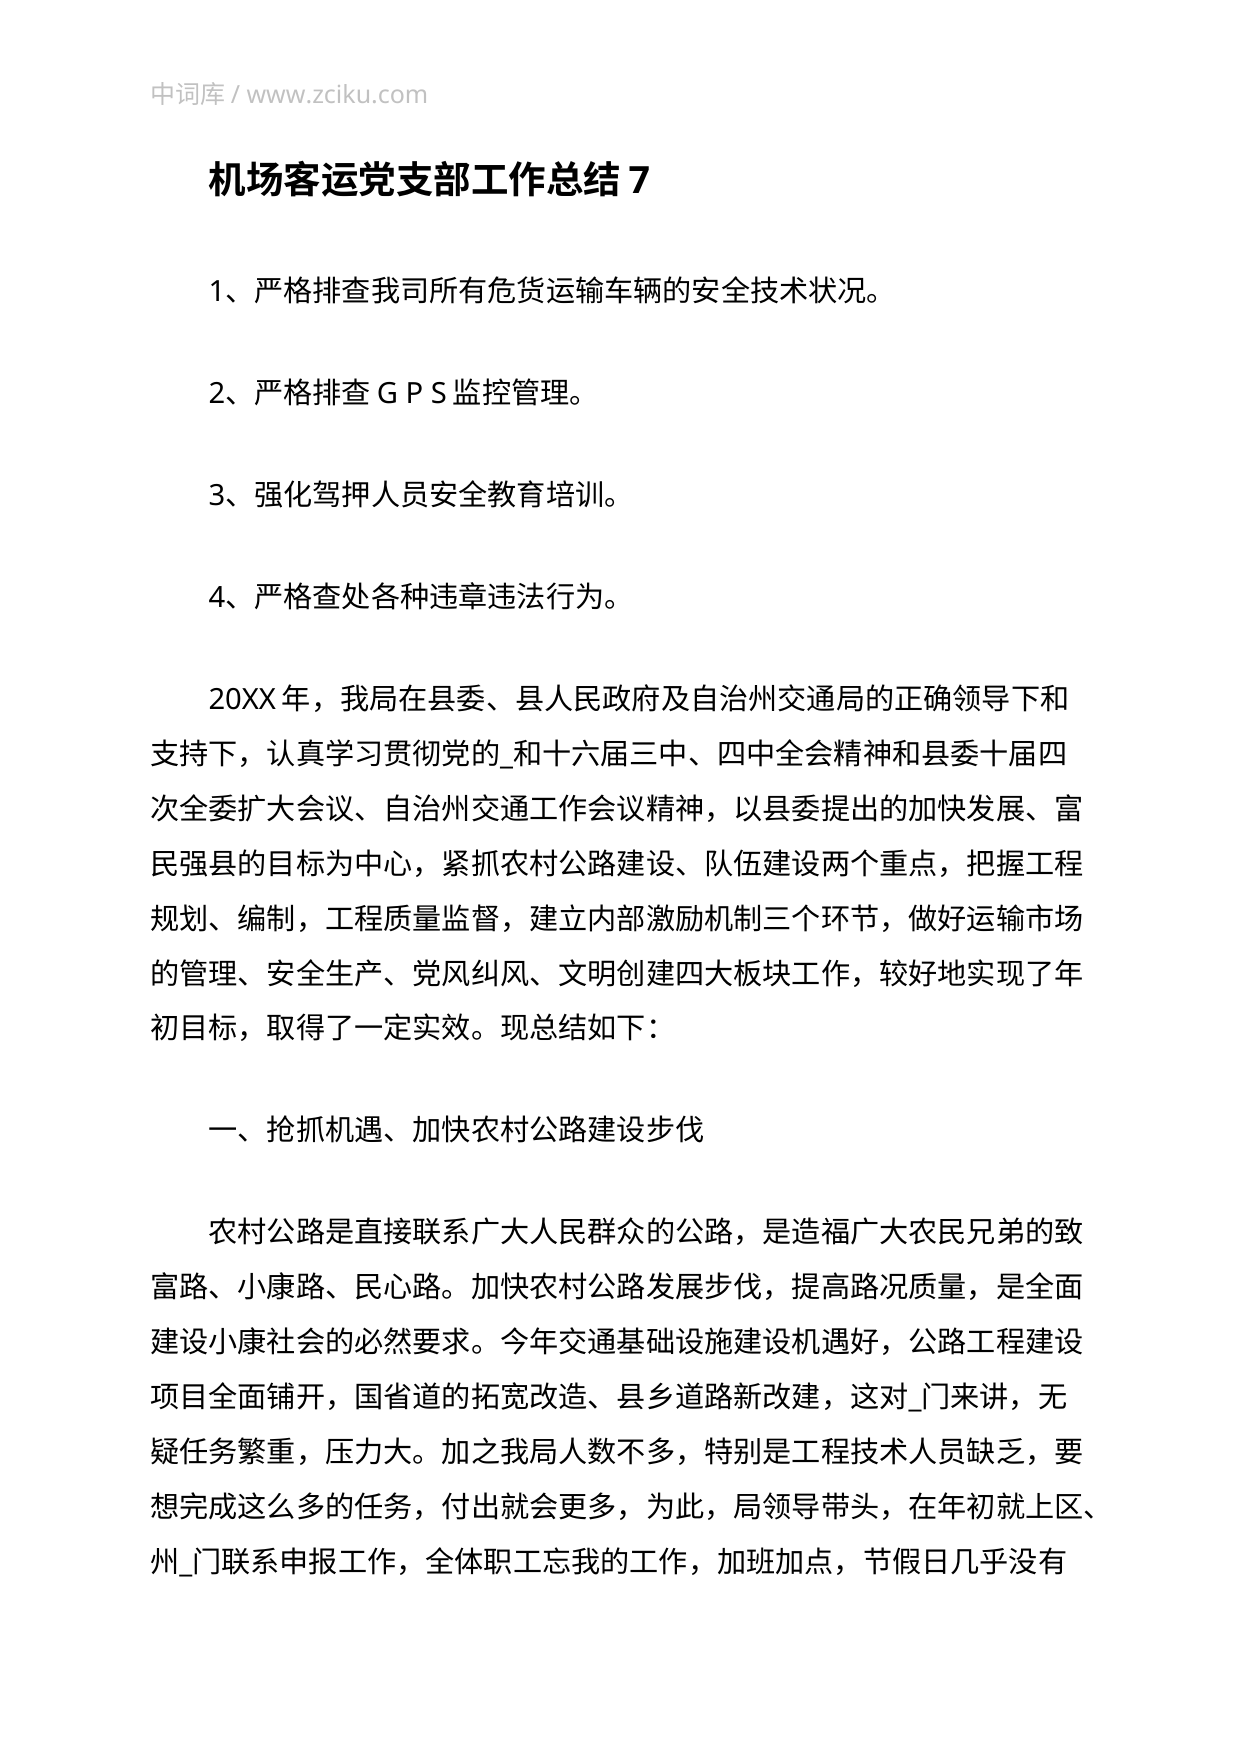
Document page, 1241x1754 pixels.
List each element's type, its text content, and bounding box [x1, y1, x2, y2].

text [150, 1209, 1090, 1581]
text 20XX年，我局在县委、县人民政府及自治州交通局的正确领导下和支持下，认真学习贯彻党的_和十六届三中、四中全会精神和县委十届四次全委扩大会议、自治州交通工作会议精神，以县委提出的加快发展、富民强县的目标为中心，紧抓农村公路建设、队伍建设两个重点，把握工程规划、编制，工程质量监督，建立内部激励机制三个环节，做好运输市场的管理、安全生产、党风纠风、文明创建四大板块工作，较好地实现了年初目标，取得了一定实效。现总结如下： [150, 676, 1090, 1047]
text 4、严格查处各种违章违法行为。 [150, 573, 1090, 616]
text 机场客运党支部工作总结7 [150, 150, 1090, 204]
text 一、抢抓机遇、加快农村公路建设步伐 [150, 1107, 1090, 1149]
text 3、强化驾押人员安全教育培训。 [150, 472, 1090, 514]
text 2、严格排查G P S监控管理。 [150, 369, 1090, 412]
text 1、严格排查我司所有危货运输车辆的安全技术状况。 [150, 268, 1090, 310]
